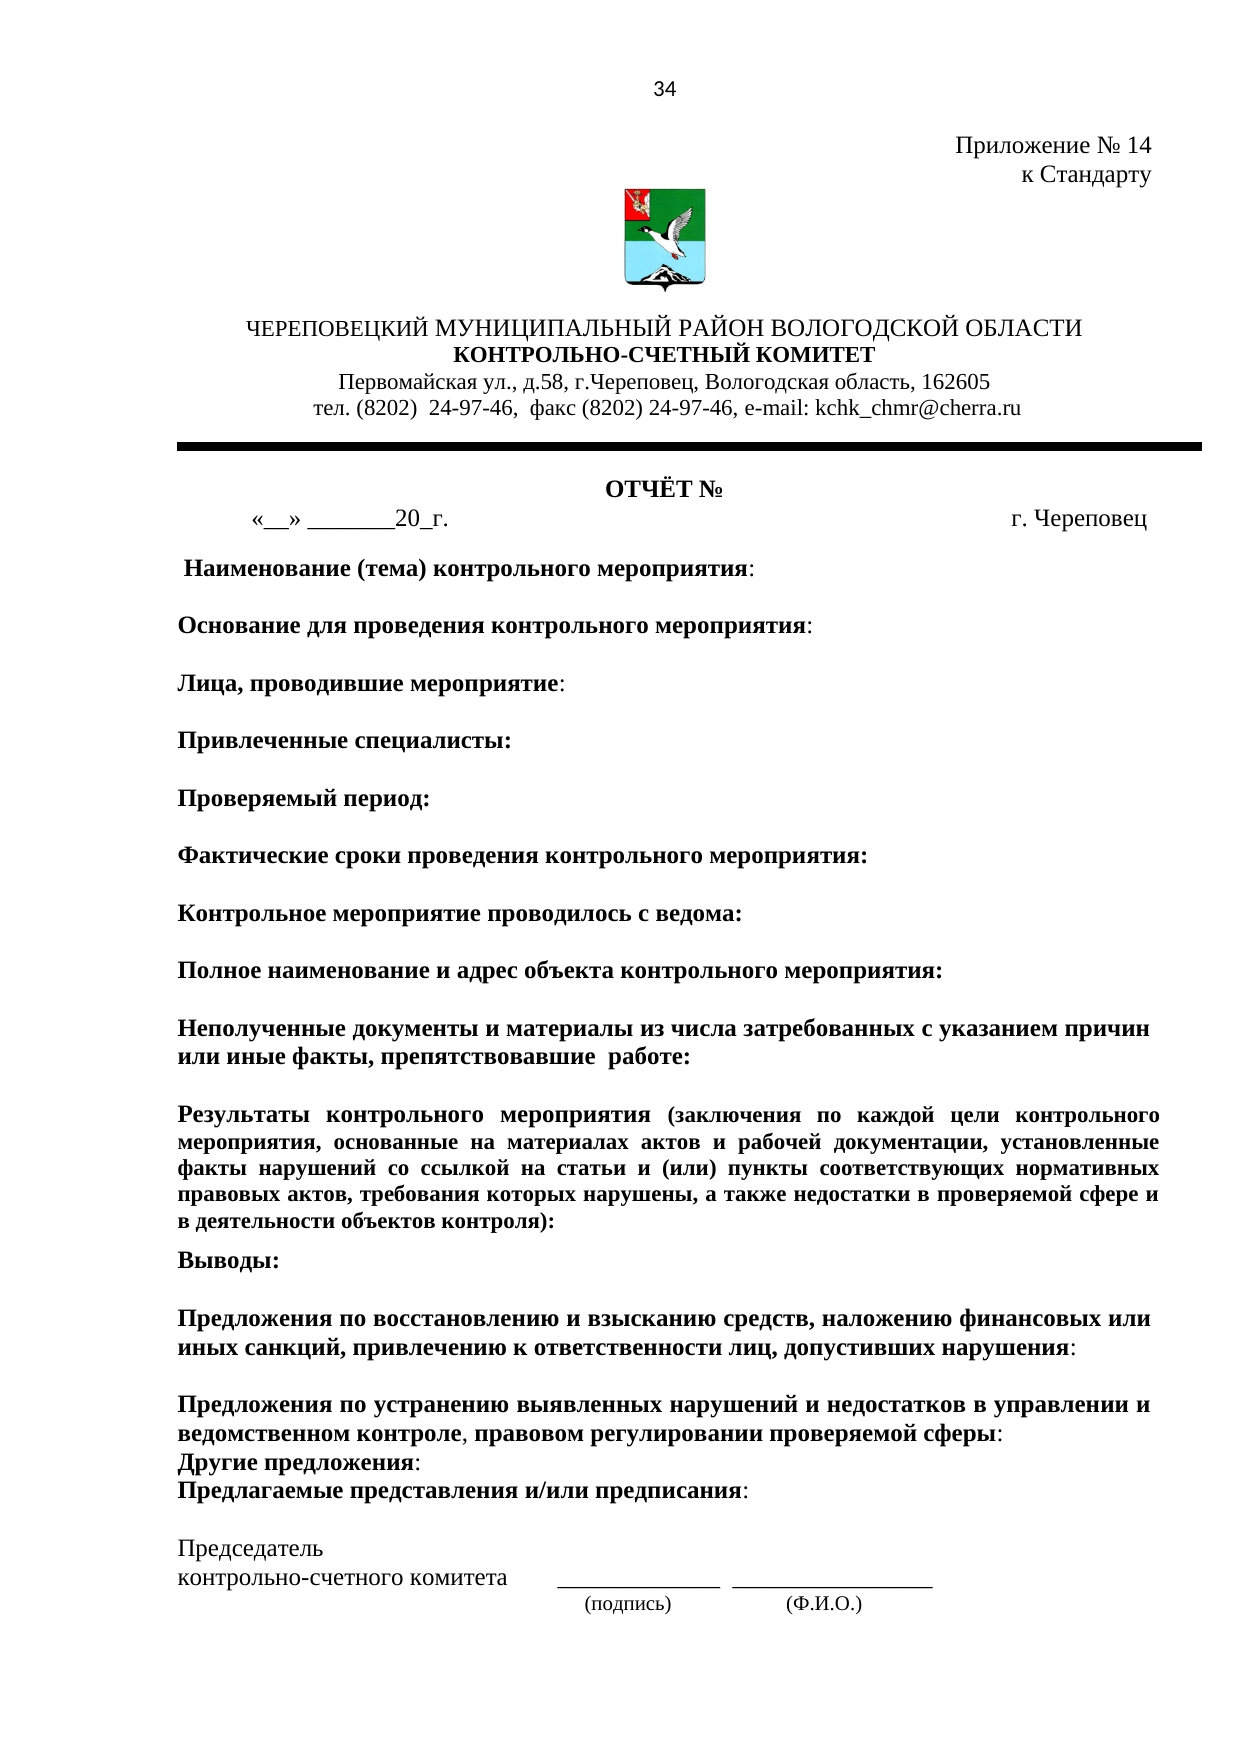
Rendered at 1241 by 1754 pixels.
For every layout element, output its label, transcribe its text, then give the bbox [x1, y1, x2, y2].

text к Стандарту [177, 159, 1152, 187]
text «__» _______20_г. г. Череповец [177, 503, 1152, 532]
text Отчёт № [177, 474, 1152, 503]
text Основание для проведения контрольного мероприятия: [177, 610, 1152, 639]
text Предложения по восстановлению и взысканию средств, наложению финансовых или иных санкций, привлечению к ответственности лиц, допустивших нарушения: [177, 1303, 1152, 1361]
text Лица, проводившие мероприятие: [177, 668, 1152, 696]
text Первомайская ул., д.58, г.Череповец, Вологодская область, 162605 [177, 368, 1152, 394]
text (подпись) (Ф.И.О.) [177, 1591, 1152, 1615]
picture [623, 187, 706, 292]
text Предлагаемые представления и/или предписания: [177, 1476, 1152, 1504]
text Наименование (тема) контрольного мероприятия: [177, 553, 1152, 581]
text Фактические сроки проведения контрольного мероприятия: [177, 840, 1152, 869]
text Председатель [177, 1533, 1152, 1562]
text контрольно-счетного комитета _____________ ________________ [177, 1562, 1152, 1591]
text Выводы: [177, 1246, 1152, 1274]
text Результаты контрольного мероприятия (заключения по каждой цели контрольного мероприятия, основанные на материалах актов и рабочей документации, установленные факты нарушений со ссылкой на статьи и (или) пункты соответствующих нормативных правовых актов, требования которых нарушены, а также недостатки в проверяемой сфере и в деятельности объектов контроля): [177, 1099, 1160, 1233]
text тел. (8202) 24-97-46, факс (8202) 24-97-46, e-mail: kchk_chmr@cherra.ru [177, 394, 1152, 421]
text Приложение № 14 [177, 130, 1152, 159]
text Другие предложения: [177, 1447, 1152, 1476]
text Предложения по устранению выявленных нарушений и недостатков в управлении и ведомственном контроле, правовом регулировании проверяемой сферы: [177, 1389, 1152, 1447]
text Полное наименование и адрес объекта контрольного мероприятия: [177, 955, 1152, 984]
text Проверяемый период: [177, 783, 1152, 811]
text ЧЕРЕПОВЕЦКИЙ МУНИЦИПАЛЬНЫЙ РАЙОН ВОЛОГОДСКОЙ ОБЛАСТИ [177, 313, 1152, 342]
text Неполученные документы и материалы из числа затребованных с указанием причин или иные факты, препятствовавшие работе: [177, 1013, 1152, 1070]
text Привлеченные специалисты: [177, 725, 1152, 754]
text Контрольное мероприятие проводилось с ведома: [177, 898, 1152, 926]
text КОНТРОЛЬНО-СЧЕТНЫЙ КОМИТЕТ [177, 342, 1152, 368]
